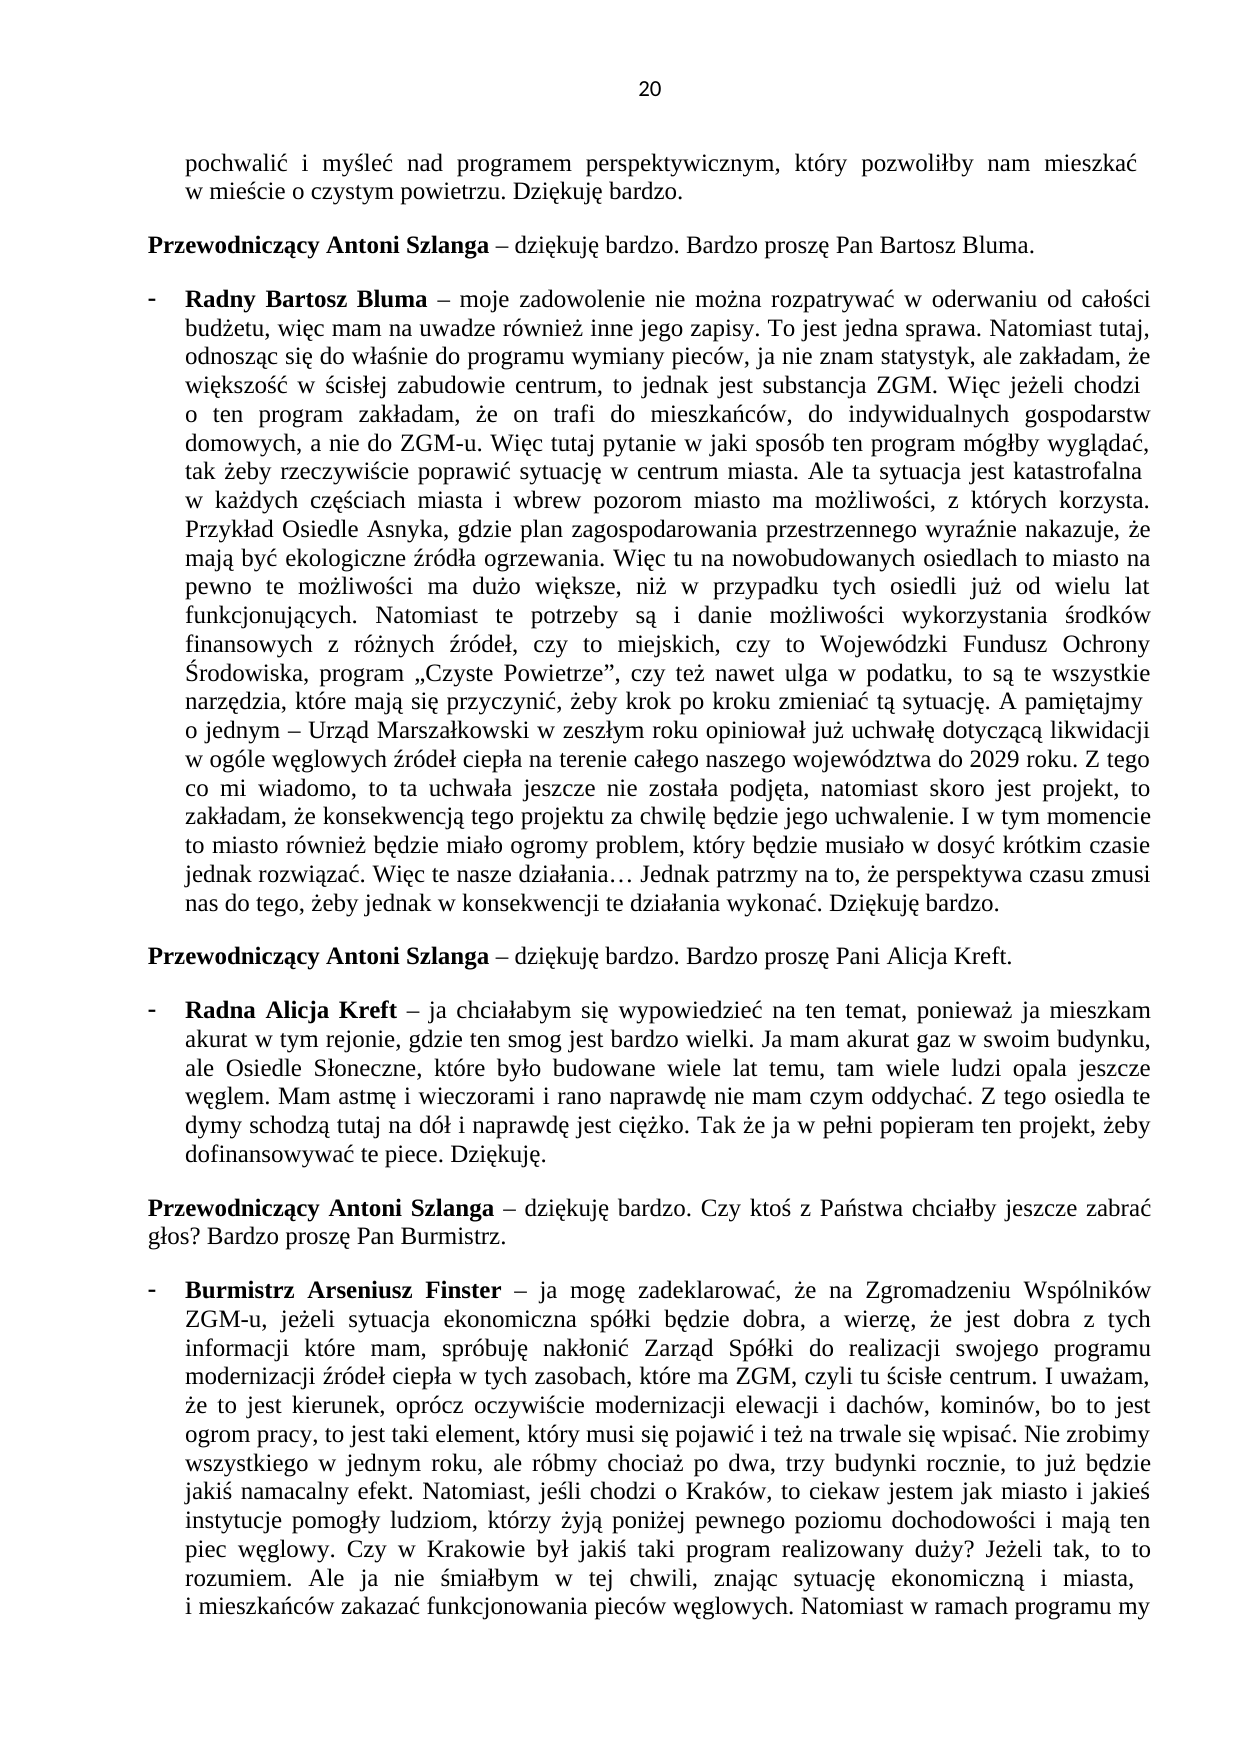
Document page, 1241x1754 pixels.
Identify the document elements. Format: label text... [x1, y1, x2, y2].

text Przewodniczący Antoni Szlanga – dziękuję bardzo. Bardzo proszę Pan Bartosz Bluma. [148, 230, 1152, 259]
text Przewodniczący Antoni Szlanga – dziękuję bardzo. Bardzo proszę Pani Alicja Kreft. [148, 941, 1152, 970]
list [148, 1275, 1152, 1620]
list Radna Alicja Kreft – ja chciałabym się wypowiedzieć na ten temat, ponieważ ja mieszkam akurat w tym rejonie, gdzie ten smog jest bardzo wielki. Ja mam akurat gaz w swoim budynku, ale Osiedle Słoneczne, które było budowane wiele lat temu, tam wiele ludzi opala jeszcze węglem. Mam astmę i wieczorami i rano naprawdę nie mam czym oddychać. Z tego osiedla te dymy schodzą tutaj na dół i naprawdę jest ciężko. Tak że ja w pełni popieram ten projekt, żeby dofinansowywać te piece. Dziękuję. [148, 995, 1152, 1168]
text Przewodniczący Antoni Szlanga – dziękuję bardzo. Czy ktoś z Państwa chciałby jeszcze zabrać głos? Bardzo proszę Pan Burmistrz. [148, 1193, 1152, 1250]
list Radny Bartosz Bluma – moje zadowolenie nie można rozpatrywać w oderwaniu od całości budżetu, więc mam na uwadze również inne jego zapisy. To jest jedna sprawa. Natomiast tutaj, odnosząc się do właśnie do programu wymiany pieców, ja nie znam statystyk, ale zakładam, że większość w ścisłej zabudowie centrum, to jednak jest substancja ZGM. Więc jeżeli chodzi o ten program zakładam, że on trafi do mieszkańców, do indywidualnych gospodarstw domowych, a nie do ZGM-u. Więc tutaj pytanie w jaki sposób ten program mógłby wyglądać, tak żeby rzeczywiście poprawić sytuację w centrum miasta. Ale ta sytuacja jest katastrofalna w każdych częściach miasta i wbrew pozorom miasto ma możliwości, z których korzysta. Przykład Osiedle Asnyka, gdzie plan zagospodarowania przestrzennego wyraźnie nakazuje, że mają być ekologiczne źródła ogrzewania. Więc tu na nowobudowanych osiedlach to miasto na pewno te możliwości ma dużo większe, niż w przypadku tych osiedli już od wielu lat funkcjonujących. Natomiast te potrzeby są i danie możliwości wykorzystania środków finansowych z różnych źródeł, czy to miejskich, czy to Wojewódzki Fundusz Ochrony Środowiska, program „Czyste Powietrze”, czy też nawet ulga w podatku, to są te wszystkie narzędzia, które mają się przyczynić, żeby krok po kroku zmieniać tą sytuację. A pamiętajmy o jednym – Urząd Marszałkowski w zeszłym roku opiniował już uchwałę dotyczącą likwidacji w ogóle węglowych źródeł ciepła na terenie całego naszego województwa do 2029 roku. Z tego co mi wiadomo, to ta uchwała jeszcze nie została podjęta, natomiast skoro jest projekt, to zakładam, że konsekwencją tego projektu za chwilę będzie jego uchwalenie. I w tym momencie to miasto również będzie miało ogromy problem, który będzie musiało w dosyć krótkim czasie jednak rozwiązać. Więc te nasze działania… Jednak patrzmy na to, że perspektywa czasu zmusi nas do tego, żeby jednak w konsekwencji te działania wykonać. Dziękuję bardzo. [148, 284, 1152, 916]
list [148, 148, 1152, 205]
